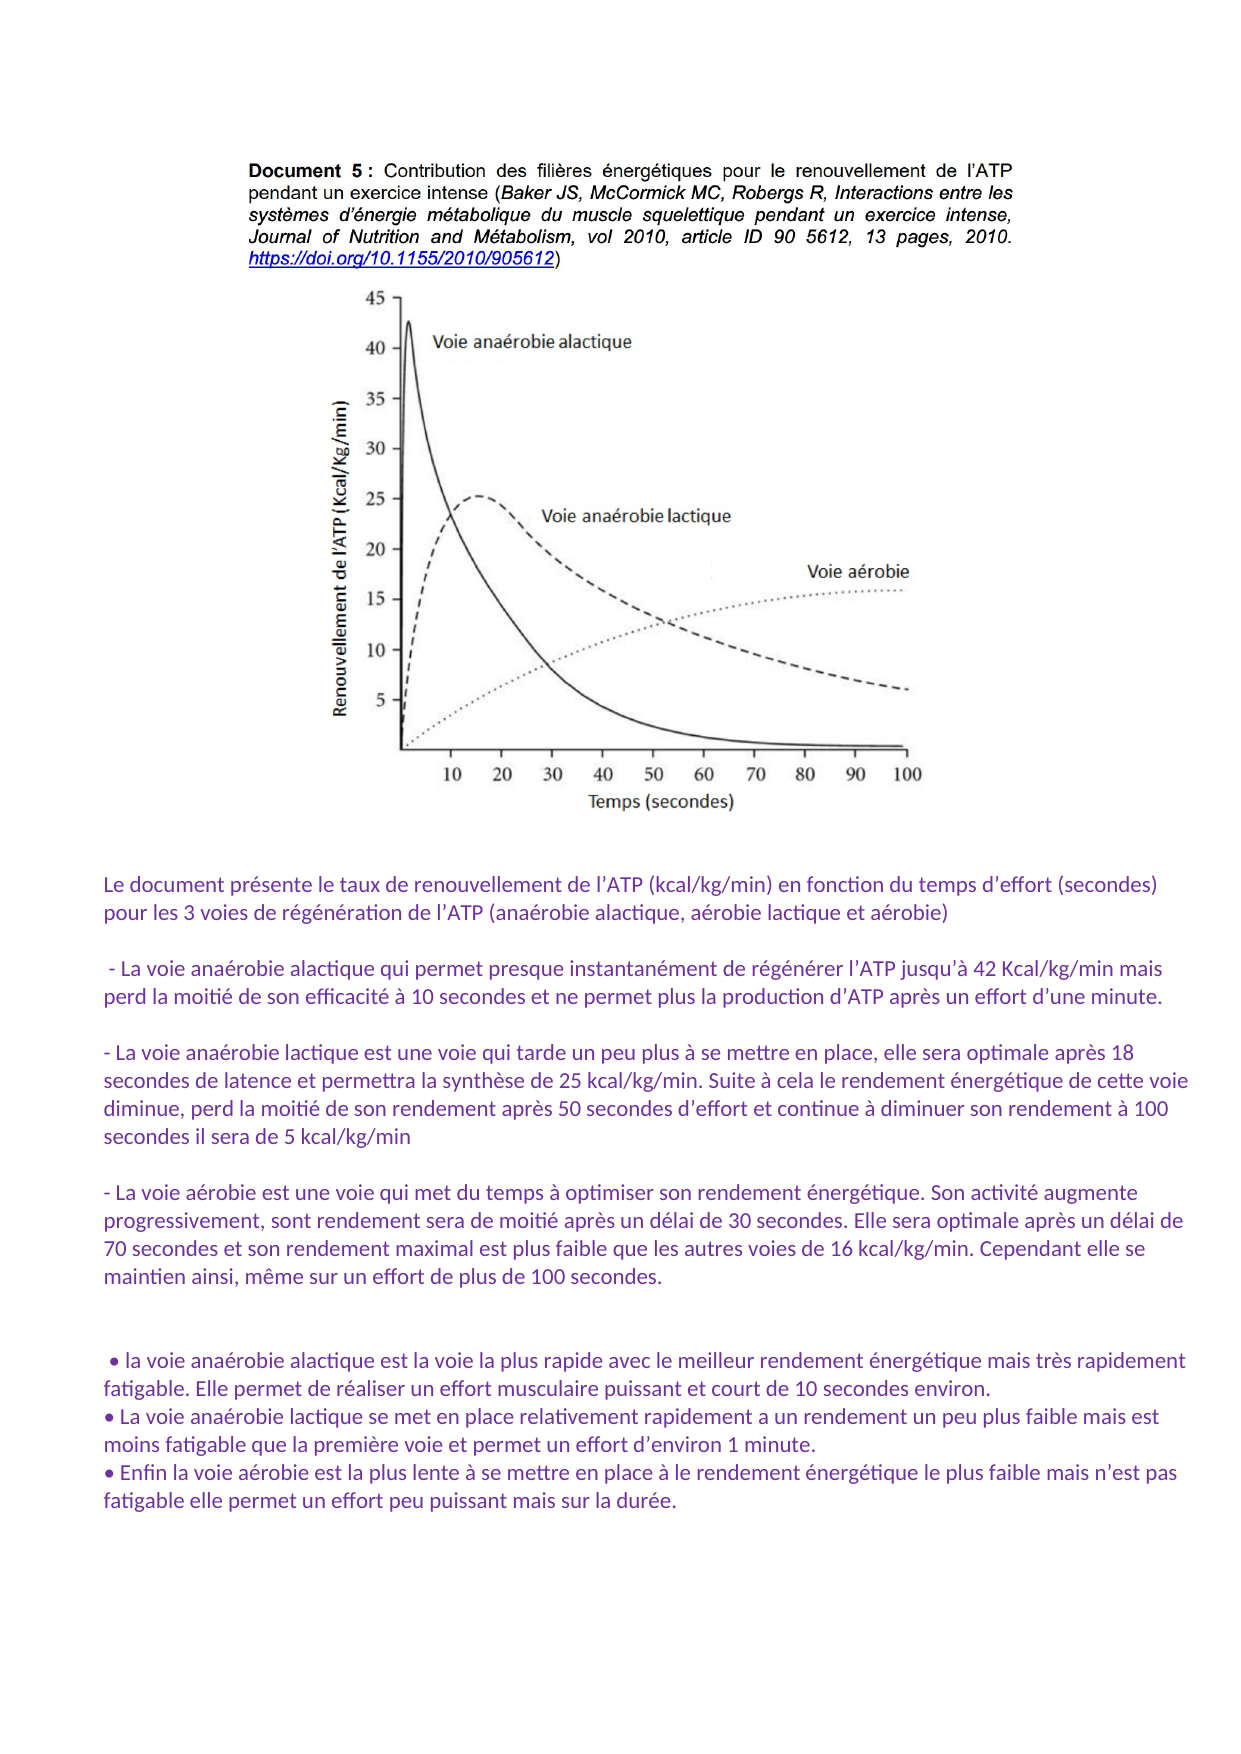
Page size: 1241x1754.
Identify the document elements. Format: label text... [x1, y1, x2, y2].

text • La voie anaérobie lactique se met en place relativement rapidement a un rendement un peu plus faible mais est moins fatigable que la première voie et permet un effort d’environ 1 minute. [103, 1402, 1196, 1458]
text • Enfin la voie aérobie est la plus lente à se mettre en place à le rendement énergétique le plus faible mais n’est pas fatigable elle permet un effort peu puissant mais sur la durée. [103, 1458, 1196, 1514]
text - La voie anaérobie alactique qui permet presque instantanément de régénérer l’ATP jusqu’à 42 Kcal/kg/min mais perd la moitié de son efficacité à 10 secondes et ne permet plus la production d’ATP après un effort d’une minute. [103, 954, 1196, 1010]
text - La voie aérobie est une voie qui met du temps à optimiser son rendement énergétique. Son activité augmente progressivement, sont rendement sera de moitié après un délai de 30 secondes. Elle sera optimale après un délai de 70 secondes et son rendement maximal est plus faible que les autres voies de 16 kcal/kg/min. Cependant elle se maintien ainsi, même sur un effort de plus de 100 secondes. [103, 1178, 1196, 1290]
picture [248, 125, 1051, 845]
text - La voie anaérobie lactique est une voie qui tarde un peu plus à se mettre en place, elle sera optimale après 18 secondes de latence et permettra la synthèse de 25 kcal/kg/min. Suite à cela le rendement énergétique de cette voie diminue, perd la moitié de son rendement après 50 secondes d’effort et continue à diminuer son rendement à 100 secondes il sera de 5 kcal/kg/min [103, 1038, 1196, 1150]
text • la voie anaérobie alactique est la voie la plus rapide avec le meilleur rendement énergétique mais très rapidement fatigable. Elle permet de réaliser un effort musculaire puissant et court de 10 secondes environ. [103, 1346, 1196, 1402]
text Le document présente le taux de renouvellement de l’ATP (kcal/kg/min) en fonction du temps d’effort (secondes) pour les 3 voies de régénération de l’ATP (anaérobie alactique, aérobie lactique et aérobie) [103, 870, 1196, 926]
